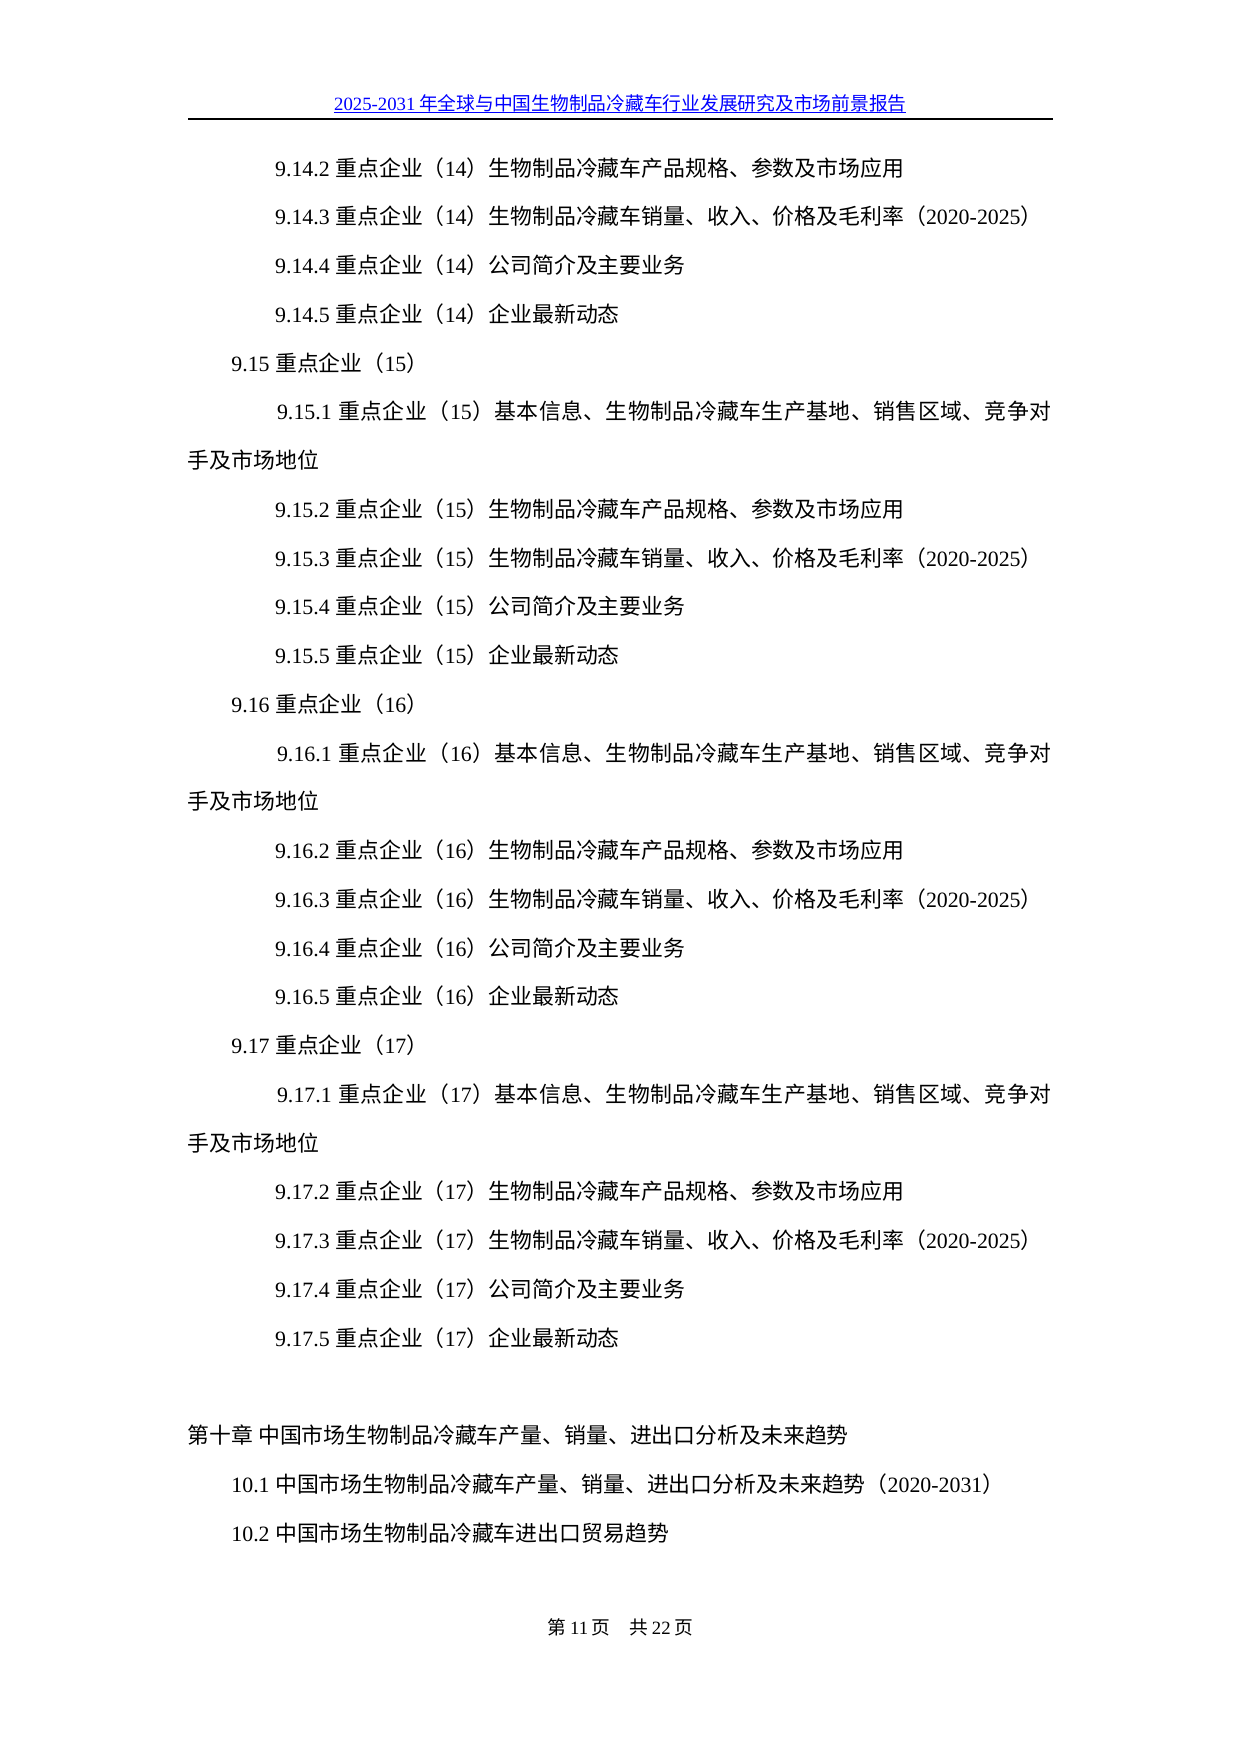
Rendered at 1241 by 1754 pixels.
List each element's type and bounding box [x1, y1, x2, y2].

text [187, 150, 1053, 1548]
